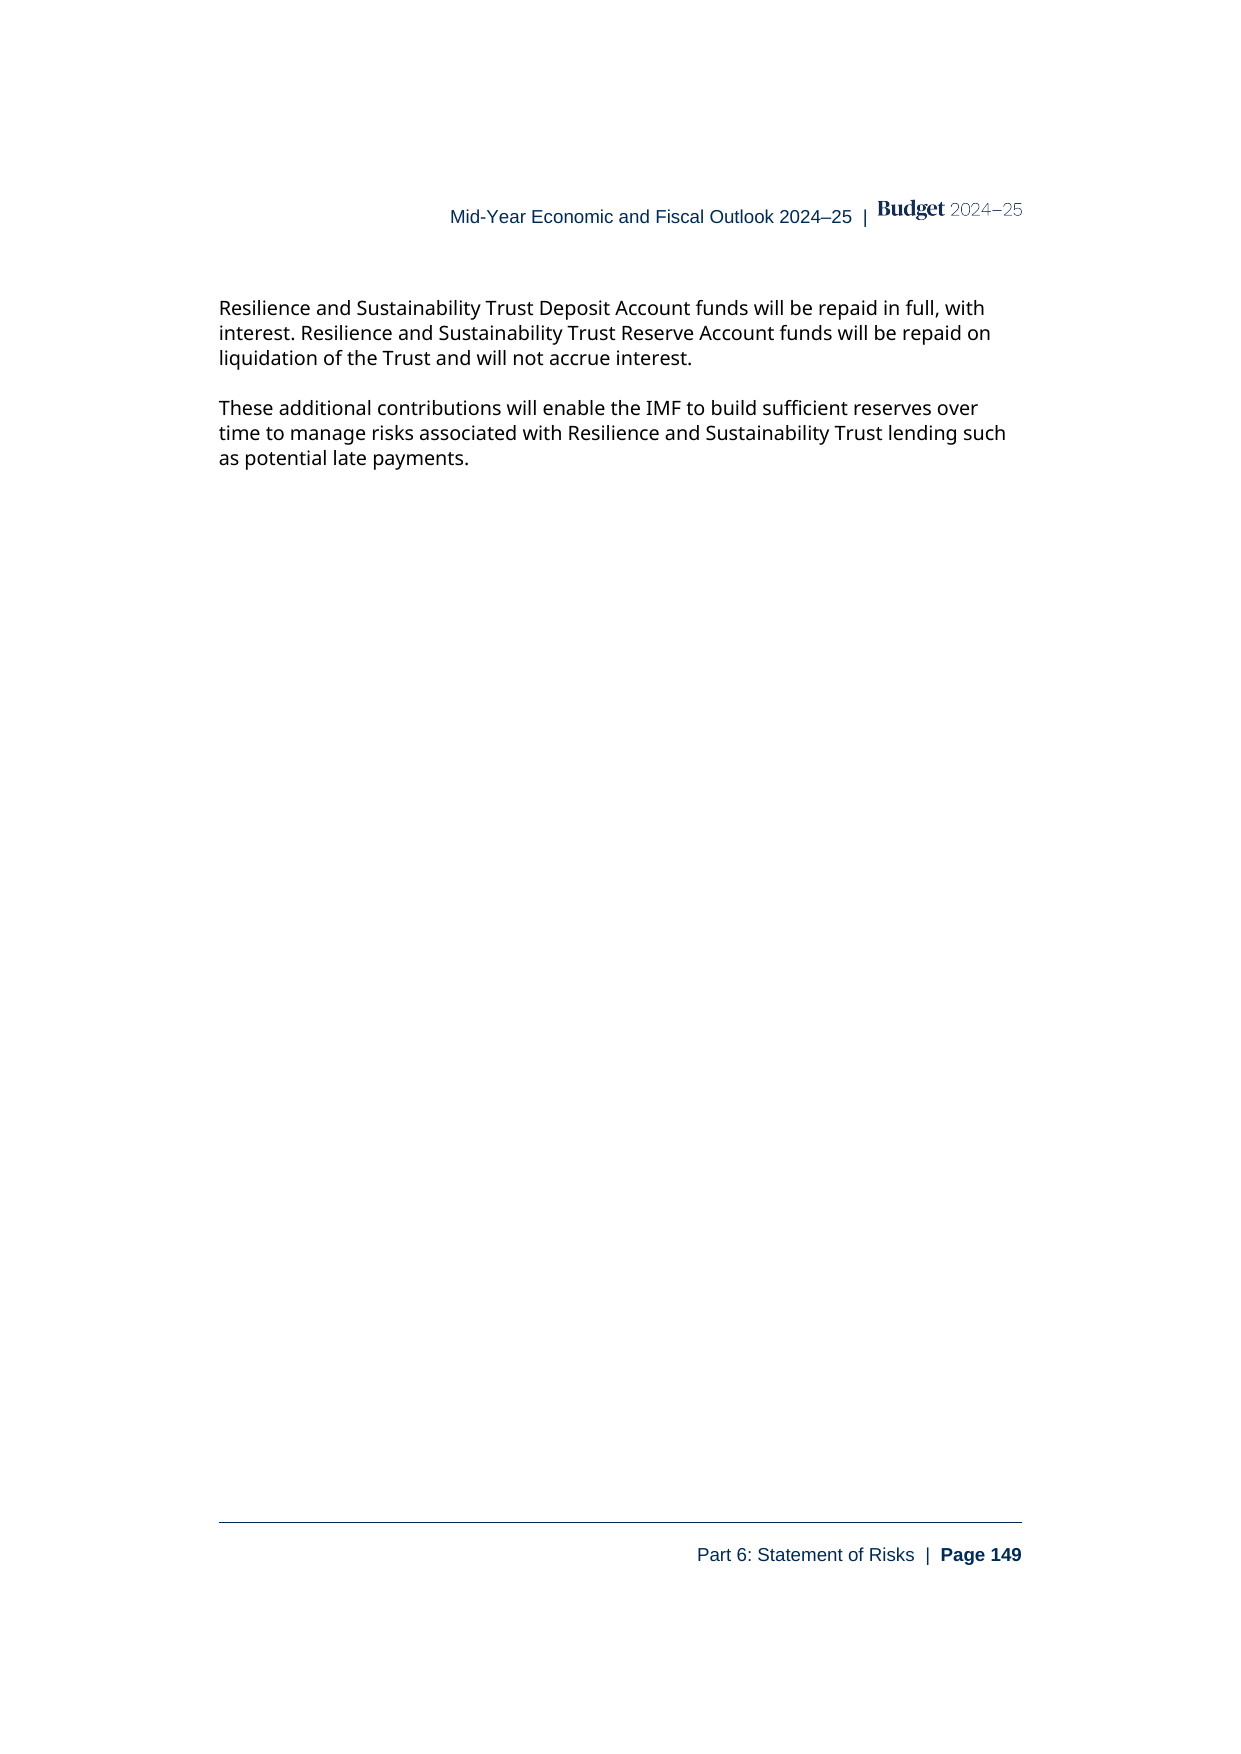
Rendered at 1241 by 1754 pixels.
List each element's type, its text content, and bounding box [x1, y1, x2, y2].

text Resilience and Sustainability Trust Deposit Account funds will be repaid in full, with interest. Resilience and Sustainability Trust Reserve Account funds will be repaid on liquidation of the Trust and will not accrue interest. [218, 295, 1022, 370]
picture [877, 191, 1022, 224]
text These additional contributions will enable the IMF to build sufficient reserves over time to manage risks associated with Resilience and Sustainability Trust lending such as potential late payments. [218, 395, 1022, 470]
